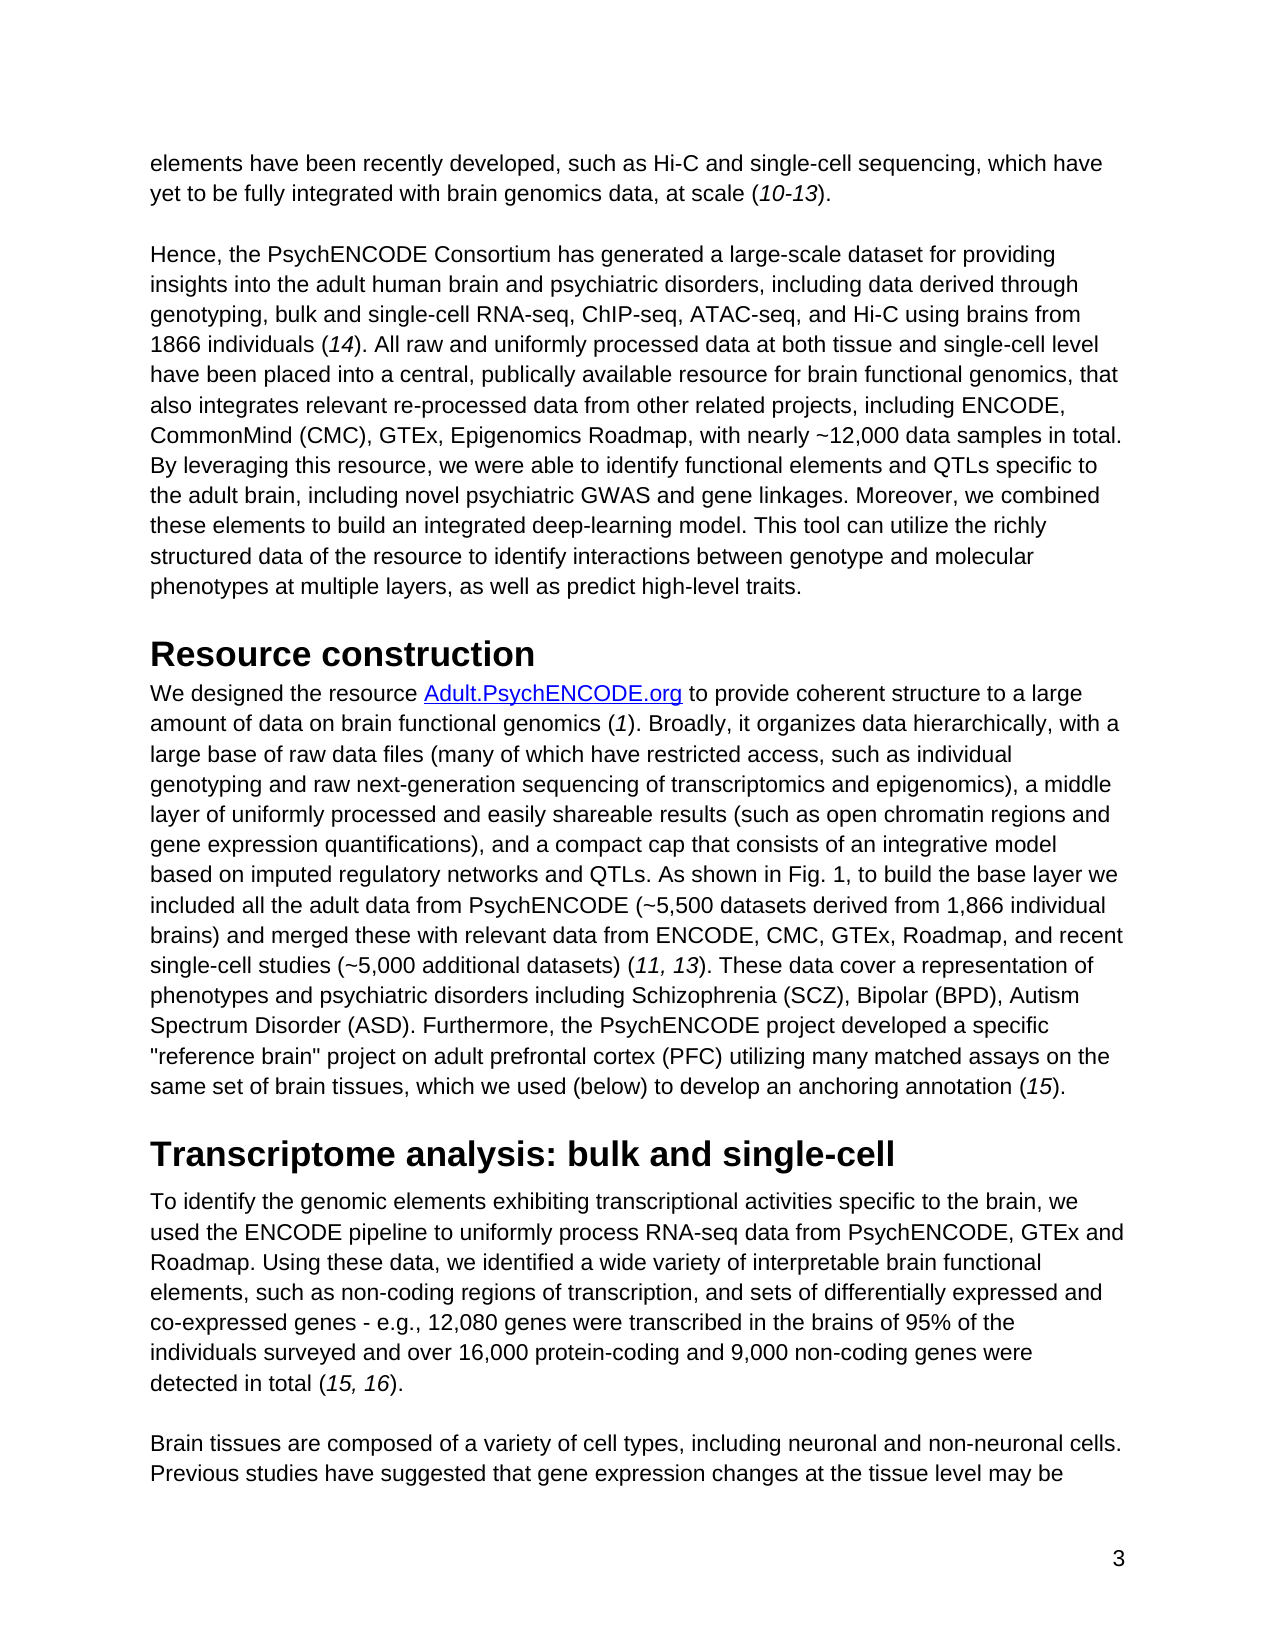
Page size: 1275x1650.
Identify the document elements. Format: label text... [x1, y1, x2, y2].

text To identify the genomic elements exhibiting transcriptional activities specific to the brain, we used the ENCODE pipeline to uniformly process RNA-seq data from PsychENCODE, GTEx and Roadmap. Using these data, we identified a wide variety of interpretable brain functional elements, such as non-coding regions of transcription, and sets of differentially expressed and co-expressed genes - e.g., 12,080 genes were transcribed in the brains of 95% of the individuals surveyed and over 16,000 protein-coding and 9,000 non-coding genes were detected in total (15, 16). [150, 1188, 1125, 1396]
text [150, 150, 1125, 207]
text Hence, the PsychENCODE Consortium has generated a large-scale dataset for providing insights into the adult human brain and psychiatric disorders, including data derived through genotyping, bulk and single-cell RNA-seq, ChIP-seq, ATAC-seq, and Hi-C using brains from 1866 individuals (14). All raw and uniformly processed data at both tissue and single-cell level have been placed into a central, publically available resource for brain functional genomics, that also integrates relevant re-processed data from other related projects, including ENCODE, CommonMind (CMC), GTEx, Epigenomics Roadmap, with nearly ~12,000 data samples in total. By leveraging this resource, we were able to identify functional elements and QTLs specific to the adult brain, including novel psychiatric GWAS and gene linkages. Moreover, we combined these elements to build an integrated deep-learning model. This tool can utilize the richly structured data of the resource to identify interactions between genotype and molecular phenotypes at multiple layers, as well as predict high-level traits. [150, 241, 1125, 599]
text We designed the resource Adult.PsychENCODE.org to provide coherent structure to a large amount of data on brain functional genomics (1). Broadly, it organizes data hierarchically, with a large base of raw data files (many of which have restricted access, such as individual genotyping and raw next-generation sequencing of transcriptomics and epigenomics), a middle layer of uniformly processed and easily shareable results (such as open chromatin regions and gene expression quantifications), and a compact cap that consists of an integrative model based on imputed regulatory networks and QTLs. As shown in Fig. 1, to build the base layer we included all the adult data from PsychENCODE (~5,500 datasets derived from 1,866 individual brains) and merged these with relevant data from ENCODE, CMC, GTEx, Roadmap, and recent single-cell studies (~5,000 additional datasets) (11, 13). These data cover a representation of phenotypes and psychiatric disorders including Schizophrenia (SCZ), Bipolar (BPD), Autism Spectrum Disorder (ASD). Furthermore, the PsychENCODE project developed a specific "reference brain" project on adult prefrontal cortex (PFC) utilizing many matched assays on the same set of brain tissues, which we used (below) to develop an anchoring annotation (15). [150, 680, 1125, 1099]
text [150, 1430, 1125, 1487]
text Resource construction [150, 633, 1125, 674]
text Transcriptome analysis: bulk and single-cell [150, 1133, 1125, 1174]
